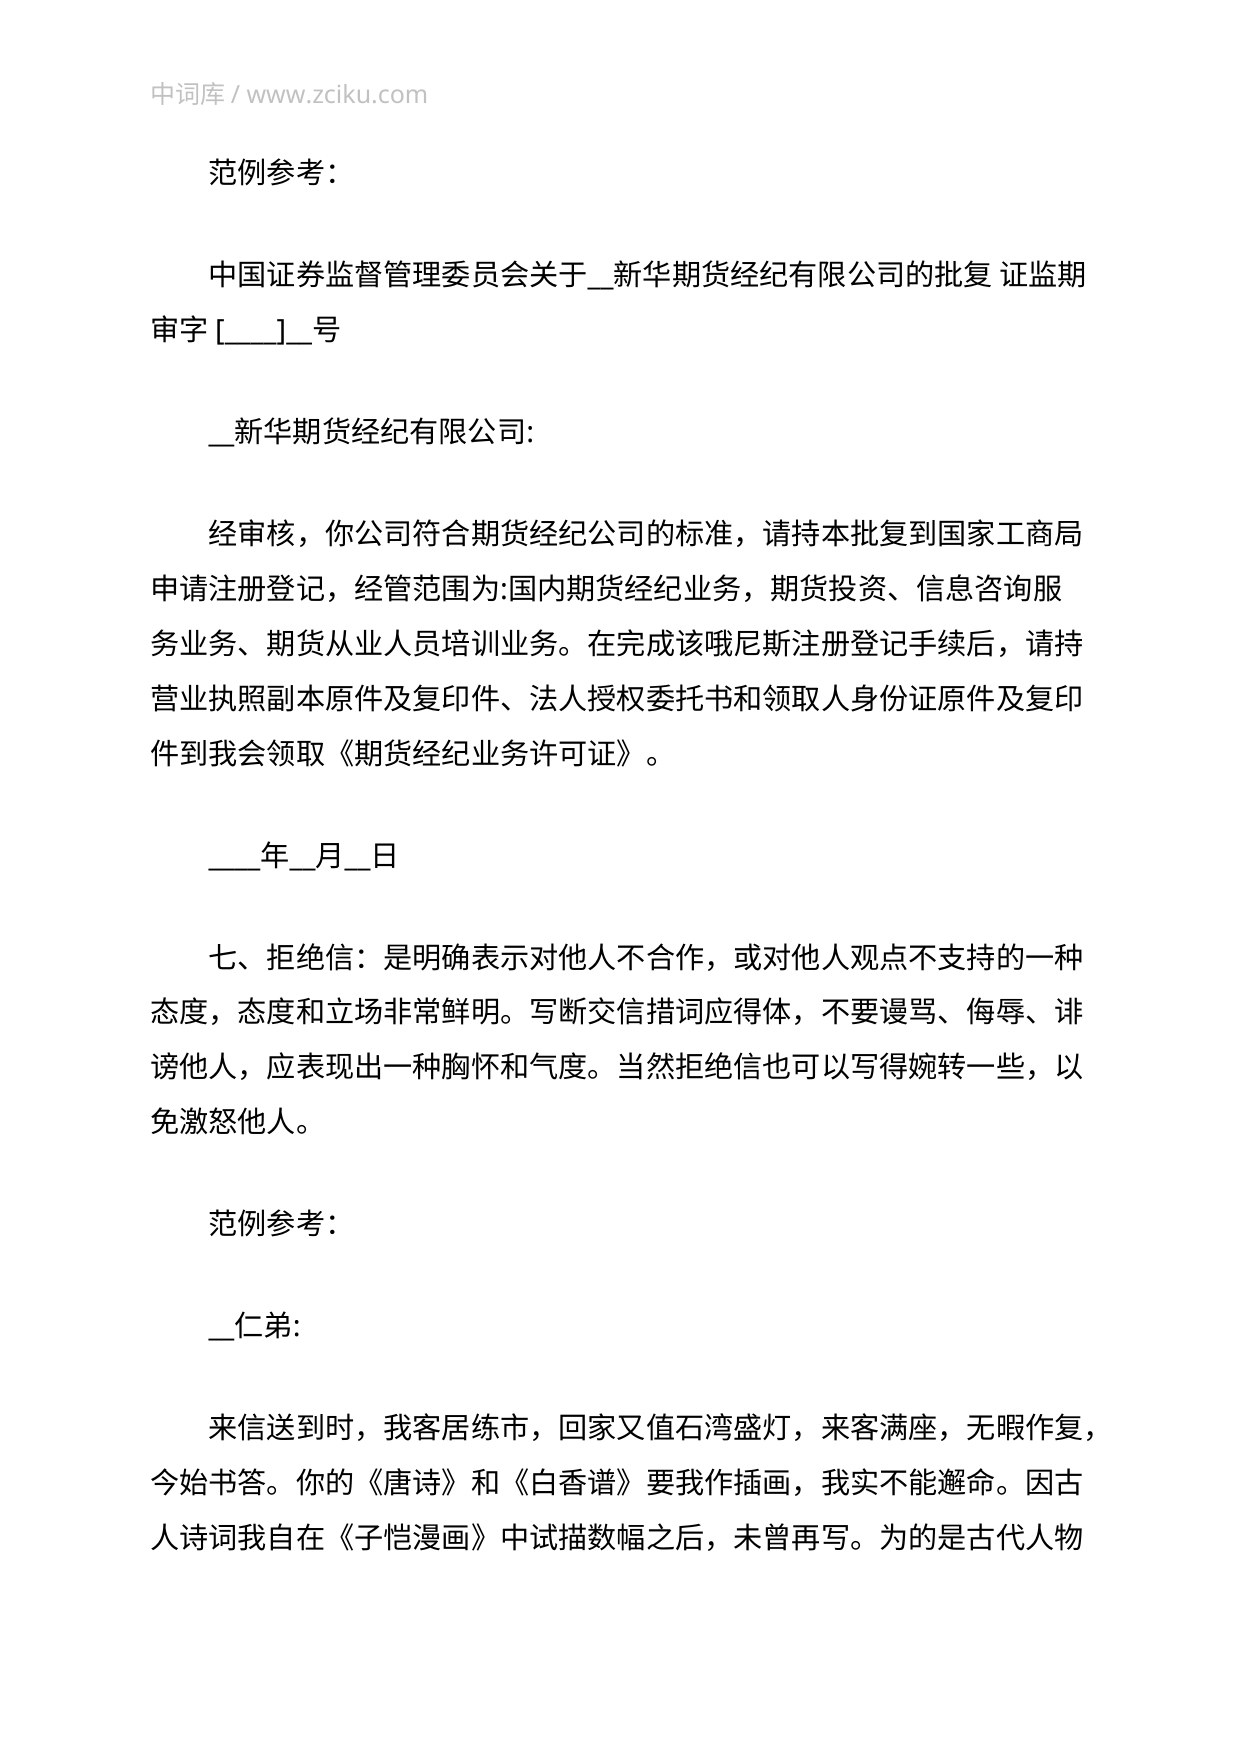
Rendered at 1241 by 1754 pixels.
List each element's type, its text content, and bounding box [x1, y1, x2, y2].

text 范例参考： [150, 1201, 1090, 1243]
text ____年__月__日 [150, 832, 1090, 874]
text __仁弟: [150, 1302, 1090, 1345]
text 中国证券监督管理委员会关于__新华期货经纪有限公司的批复 证监期审字 [____]__号 [150, 252, 1090, 349]
text __新华期货经纪有限公司: [150, 409, 1090, 451]
text 范例参考： [150, 150, 1090, 192]
text 经审核，你公司符合期货经纪公司的标准，请持本批复到国家工商局申请注册登记，经管范围为:国内期货经纪业务，期货投资、信息咨询服务业务、期货从业人员培训业务。在完成该哦尼斯注册登记手续后，请持营业执照副本原件及复印件、法人授权委托书和领取人身份证原件及复印件到我会领取《期货经纪业务许可证》。 [150, 511, 1090, 773]
text 七、拒绝信：是明确表示对他人不合作，或对他人观点不支持的一种态度，态度和立场非常鲜明。写断交信措词应得体，不要谩骂、侮辱、诽谤他人，应表现出一种胸怀和气度。当然拒绝信也可以写得婉转一些，以免激怒他人。 [150, 934, 1090, 1141]
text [150, 1404, 1090, 1556]
